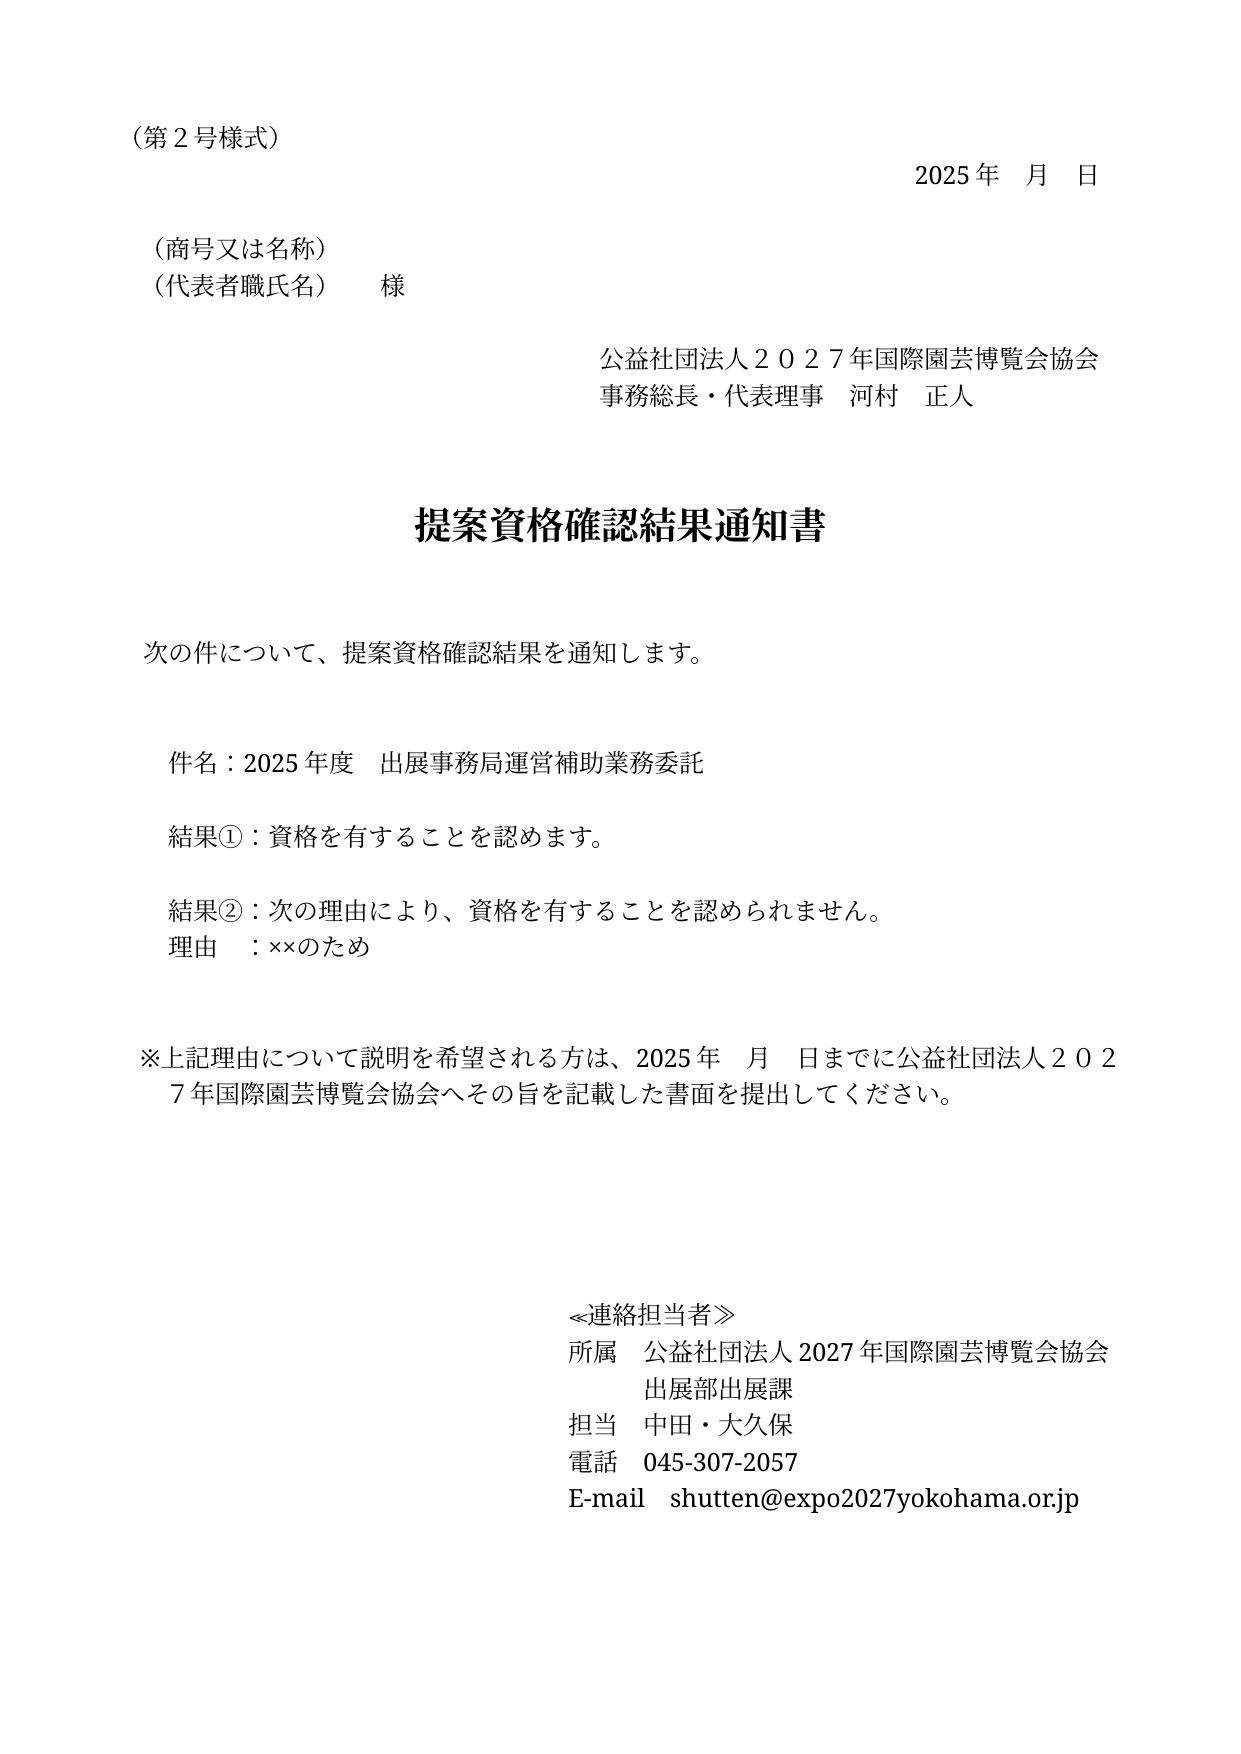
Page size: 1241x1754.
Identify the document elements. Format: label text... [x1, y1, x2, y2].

text ≪連絡担当者≫ [118, 1295, 1122, 1332]
text （第２号様式） [118, 119, 1034, 155]
text 出展部出展課 [118, 1369, 1122, 1406]
text ※上記理由について説明を希望される方は、2025年 月 日までに公益社団法人２０２７年国際園芸博覧会協会へその旨を記載した書面を提出してください。 [140, 1038, 1122, 1111]
text 理由 ：××のため [118, 928, 1122, 964]
text 担当 中田・大久保 [118, 1406, 1122, 1442]
text 結果②：次の理由により、資格を有することを認められません。 [118, 891, 1122, 928]
text 所属 公益社団法人2027年国際園芸博覧会協会 [118, 1332, 1122, 1369]
text 事務総長・代表理事 河村 正人 [599, 376, 1100, 413]
text 次の件について、提案資格確認結果を通知します。 [118, 633, 1122, 670]
text 電話 045-307-2057 [118, 1442, 1122, 1479]
text （商号又は名称） [140, 229, 1122, 266]
text 件名：2025年度 出展事務局運営補助業務委託 [118, 744, 1122, 781]
text 結果①：資格を有することを認めます。 [118, 817, 1122, 854]
text 提案資格確認結果通知書 [118, 486, 1122, 560]
text E-mail shutten@expo2027yokohama.or.jp [118, 1479, 1122, 1516]
text 公益社団法人２０２７年国際園芸博覧会協会 [599, 339, 1100, 376]
text 2025年 月 日 [118, 155, 1100, 192]
text （代表者職氏名） 様 [140, 266, 1122, 302]
